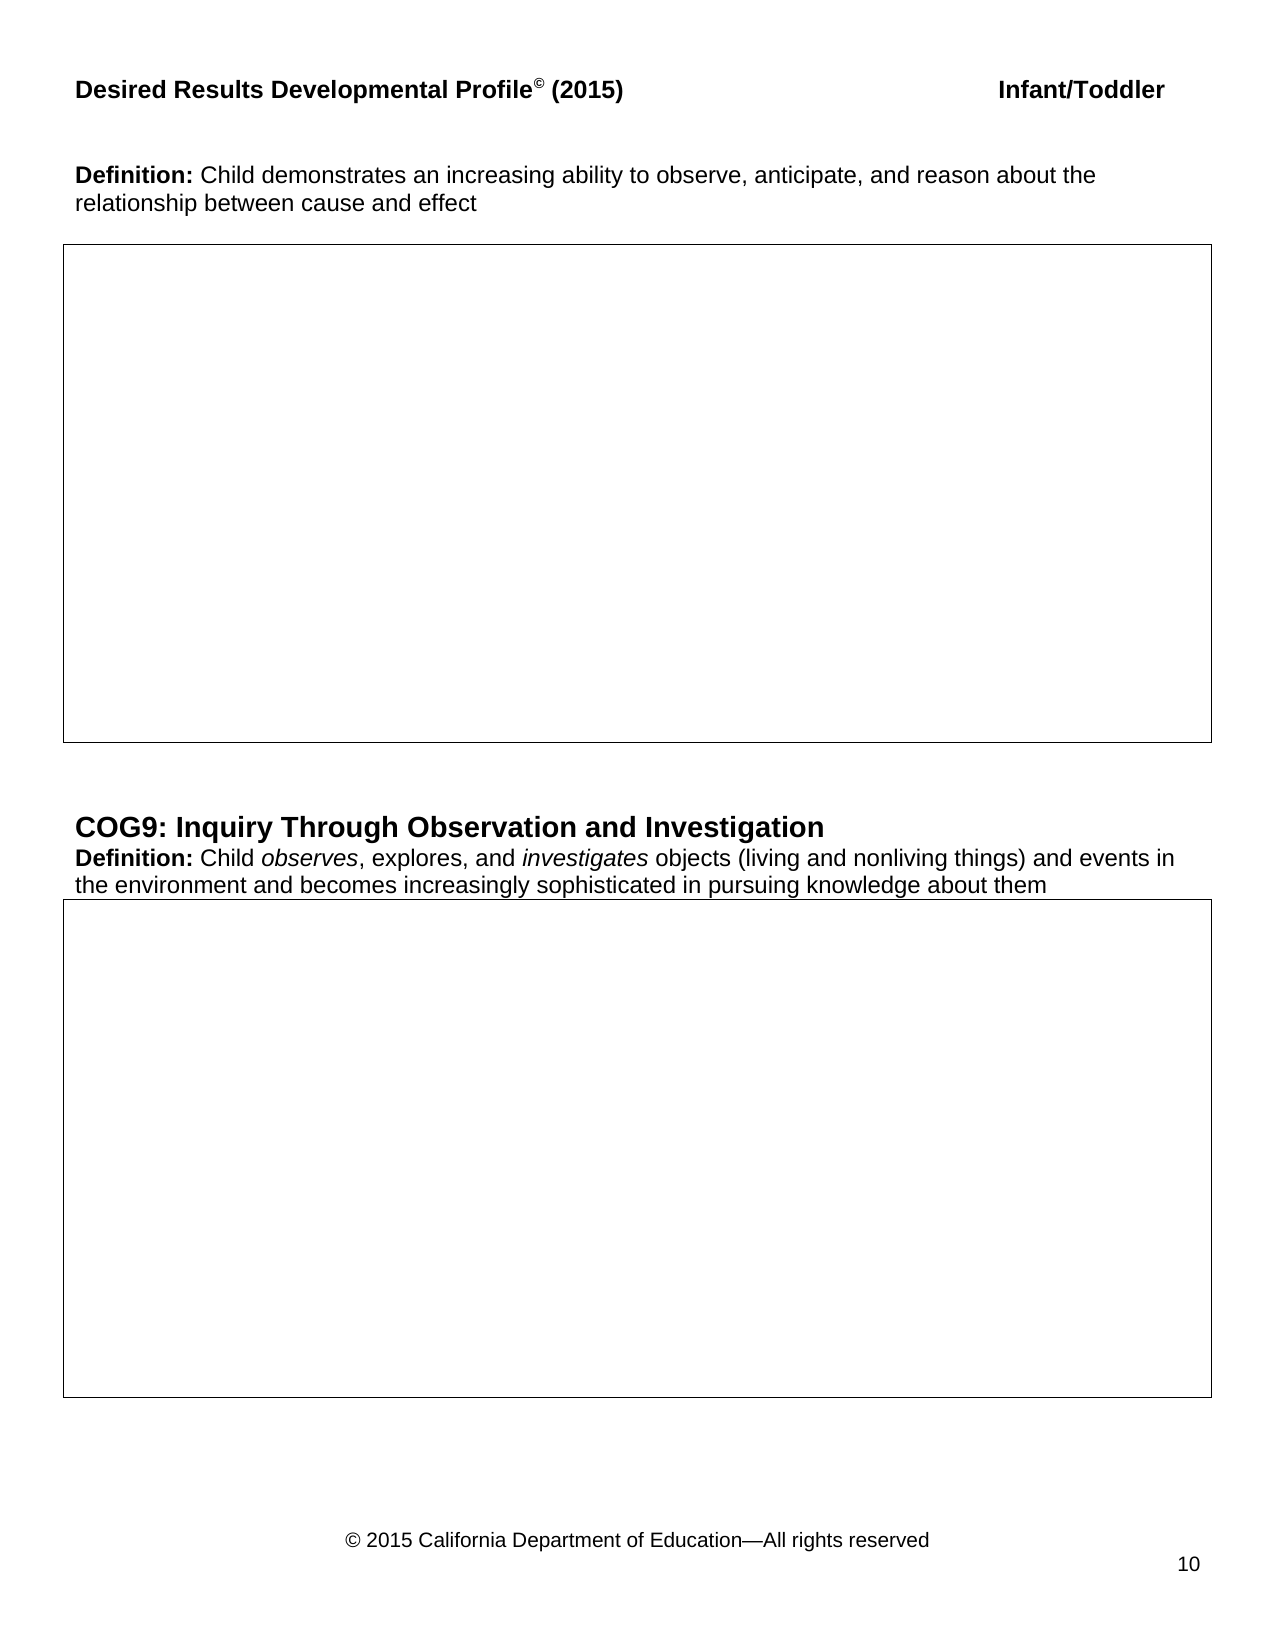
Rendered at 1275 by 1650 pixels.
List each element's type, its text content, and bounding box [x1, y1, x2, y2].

table_header [64, 900, 1211, 1397]
text Definition: Child demonstrates an increasing ability to observe, anticipate, and reason about the relationship between cause and effect [75, 161, 1200, 216]
table_header [64, 245, 1211, 742]
text COG9: Inquiry Through Observation and Investigation Definition: Child observes, explores, and investigates objects (living and nonliving things) and events in the environment and becomes increasingly sophisticated in pursuing knowledge about them [75, 810, 1200, 899]
